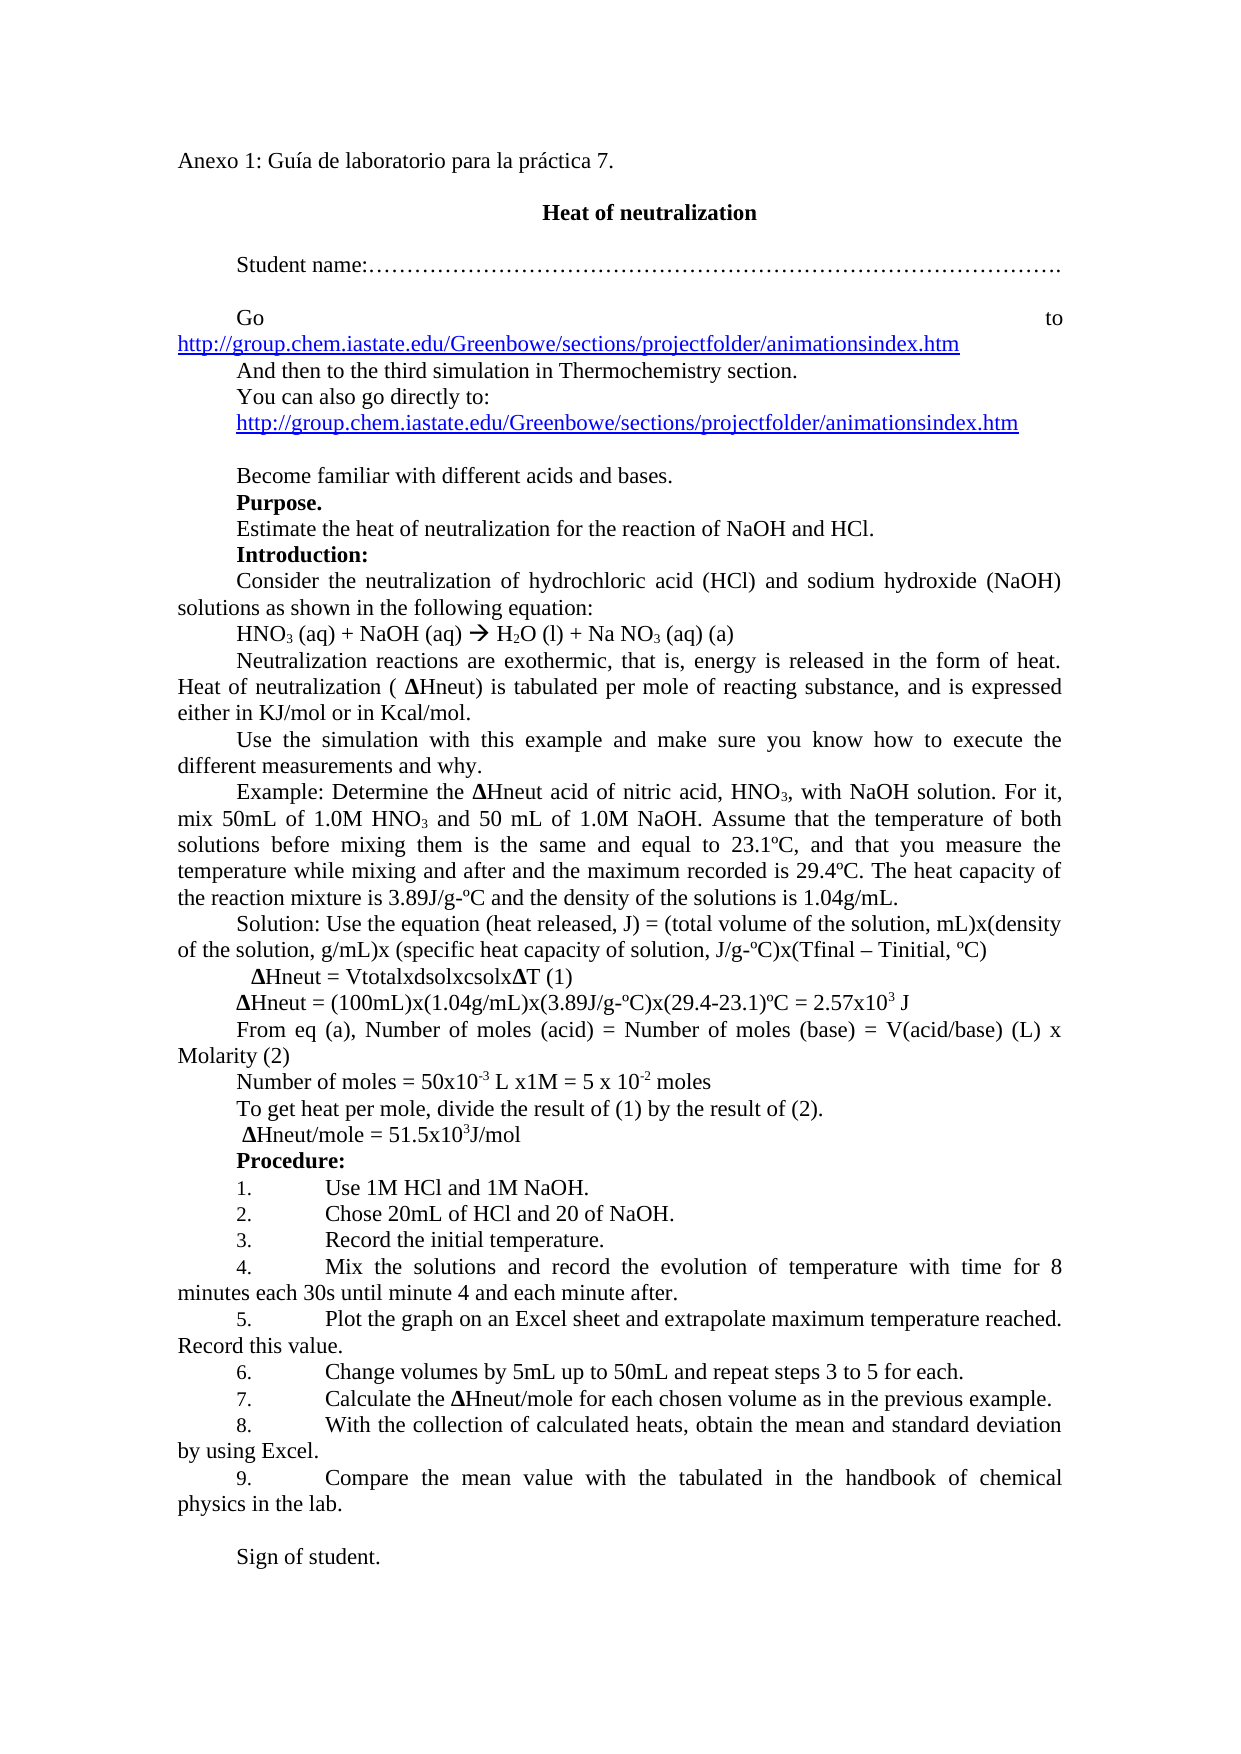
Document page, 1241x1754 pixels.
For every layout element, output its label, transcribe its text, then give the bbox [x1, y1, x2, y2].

text Example: Determine the ∆Hneut acid of nitric acid, HNO3, with NaOH solution. For it, mix 50mL of 1.0M HNO3 and 50 mL of 1.0M NaOH. Assume that the temperature of both solutions before mixing them is the same and equal to 23.1ºC, and that you measure the temperature while mixing and after and the maximum recorded is 29.4ºC. The heat capacity of the reaction mixture is 3.89J/g-ºC and the density of the solutions is 1.04g/mL. [177, 778, 1063, 910]
text Introduction: [177, 541, 1063, 568]
text Heat of neutralization [177, 199, 1063, 225]
text To get heat per mole, divide the result of (1) by the result of (2). [177, 1095, 1063, 1121]
list Use 1M HCl and 1M NaOH. [177, 1174, 1063, 1200]
text ∆Hneut = Vtotalxdsolxcsolx∆T (1) [177, 963, 1063, 989]
list Calculate the ∆Hneut/mole for each chosen volume as in the previous example. [177, 1384, 1063, 1411]
list With the collection of calculated heats, obtain the mean and standard deviation by using Excel. [177, 1411, 1063, 1464]
text Sign of student. [177, 1543, 1063, 1569]
text ∆Hneut/mole = 51.5x103J/mol [177, 1121, 1063, 1147]
text Estimate the heat of neutralization for the reaction of NaOH and HCl. [177, 515, 1063, 541]
list Mix the solutions and record the evolution of temperature with time for 8 minutes each 30s until minute 4 and each minute after. [177, 1253, 1063, 1306]
text And then to the third simulation in Thermochemistry section. [177, 357, 1063, 383]
text You can also go directly to: [177, 383, 1063, 409]
text Neutralization reactions are exothermic, that is, energy is released in the form of heat. Heat of neutralization ( ∆Hneut) is tabulated per mole of reacting substance, and is expressed either in KJ/mol or in Kcal/mol. [177, 647, 1063, 726]
list Plot the graph on an Excel sheet and extrapolate maximum temperature reached. Record this value. [177, 1306, 1063, 1358]
text http://group.chem.iastate.edu/Greenbowe/sections/projectfolder/animationsindex.htm [177, 409, 1063, 436]
text Use the simulation with this example and make sure you know how to execute the different measurements and why. [177, 726, 1063, 778]
text Procedure: [177, 1147, 1063, 1174]
text Go to http://group.chem.iastate.edu/Greenbowe/sections/projectfolder/animationsindex.htm [177, 304, 1063, 357]
text From eq (a), Number of moles (acid) = Number of moles (base) = V(acid/base) (L) x Molarity (2) [177, 1016, 1063, 1068]
text Consider the neutralization of hydrochloric acid (HCl) and sodium hydroxide (NaOH) solutions as shown in the following equation: [177, 568, 1063, 620]
text Become familiar with different acids and bases. [177, 462, 1063, 488]
text Solution: Use the equation (heat released, J) = (total volume of the solution, mL)x(density of the solution, g/mL)x (specific heat capacity of solution, J/g-ºC)x(Tfinal – Tinitial, ºC) [177, 910, 1063, 963]
text Anexo 1: Guía de laboratorio para la práctica 7. [177, 148, 1063, 174]
text Student name:………………………………………………………………………………. [177, 251, 1063, 278]
list Compare the mean value with the tabulated in the handbook of chemical physics in the lab. [177, 1464, 1063, 1516]
text HNO3 (aq) + NaOH (aq) H2O (l) + Na NO3 (aq) (a) [177, 620, 1063, 647]
list Chose 20mL of HCl and 20 of NaOH. [177, 1200, 1063, 1226]
text Number of moles = 50x10-3 L x1M = 5 x 10-2 moles [177, 1068, 1063, 1095]
text ∆Hneut = (100mL)x(1.04g/mL)x(3.89J/g-ºC)x(29.4-23.1)ºC = 2.57x103 J [177, 989, 1063, 1016]
text Purpose. [177, 488, 1063, 515]
list Record the initial temperature. [177, 1226, 1063, 1253]
list Change volumes by 5mL up to 50mL and repeat steps 3 to 5 for each. [177, 1358, 1063, 1384]
